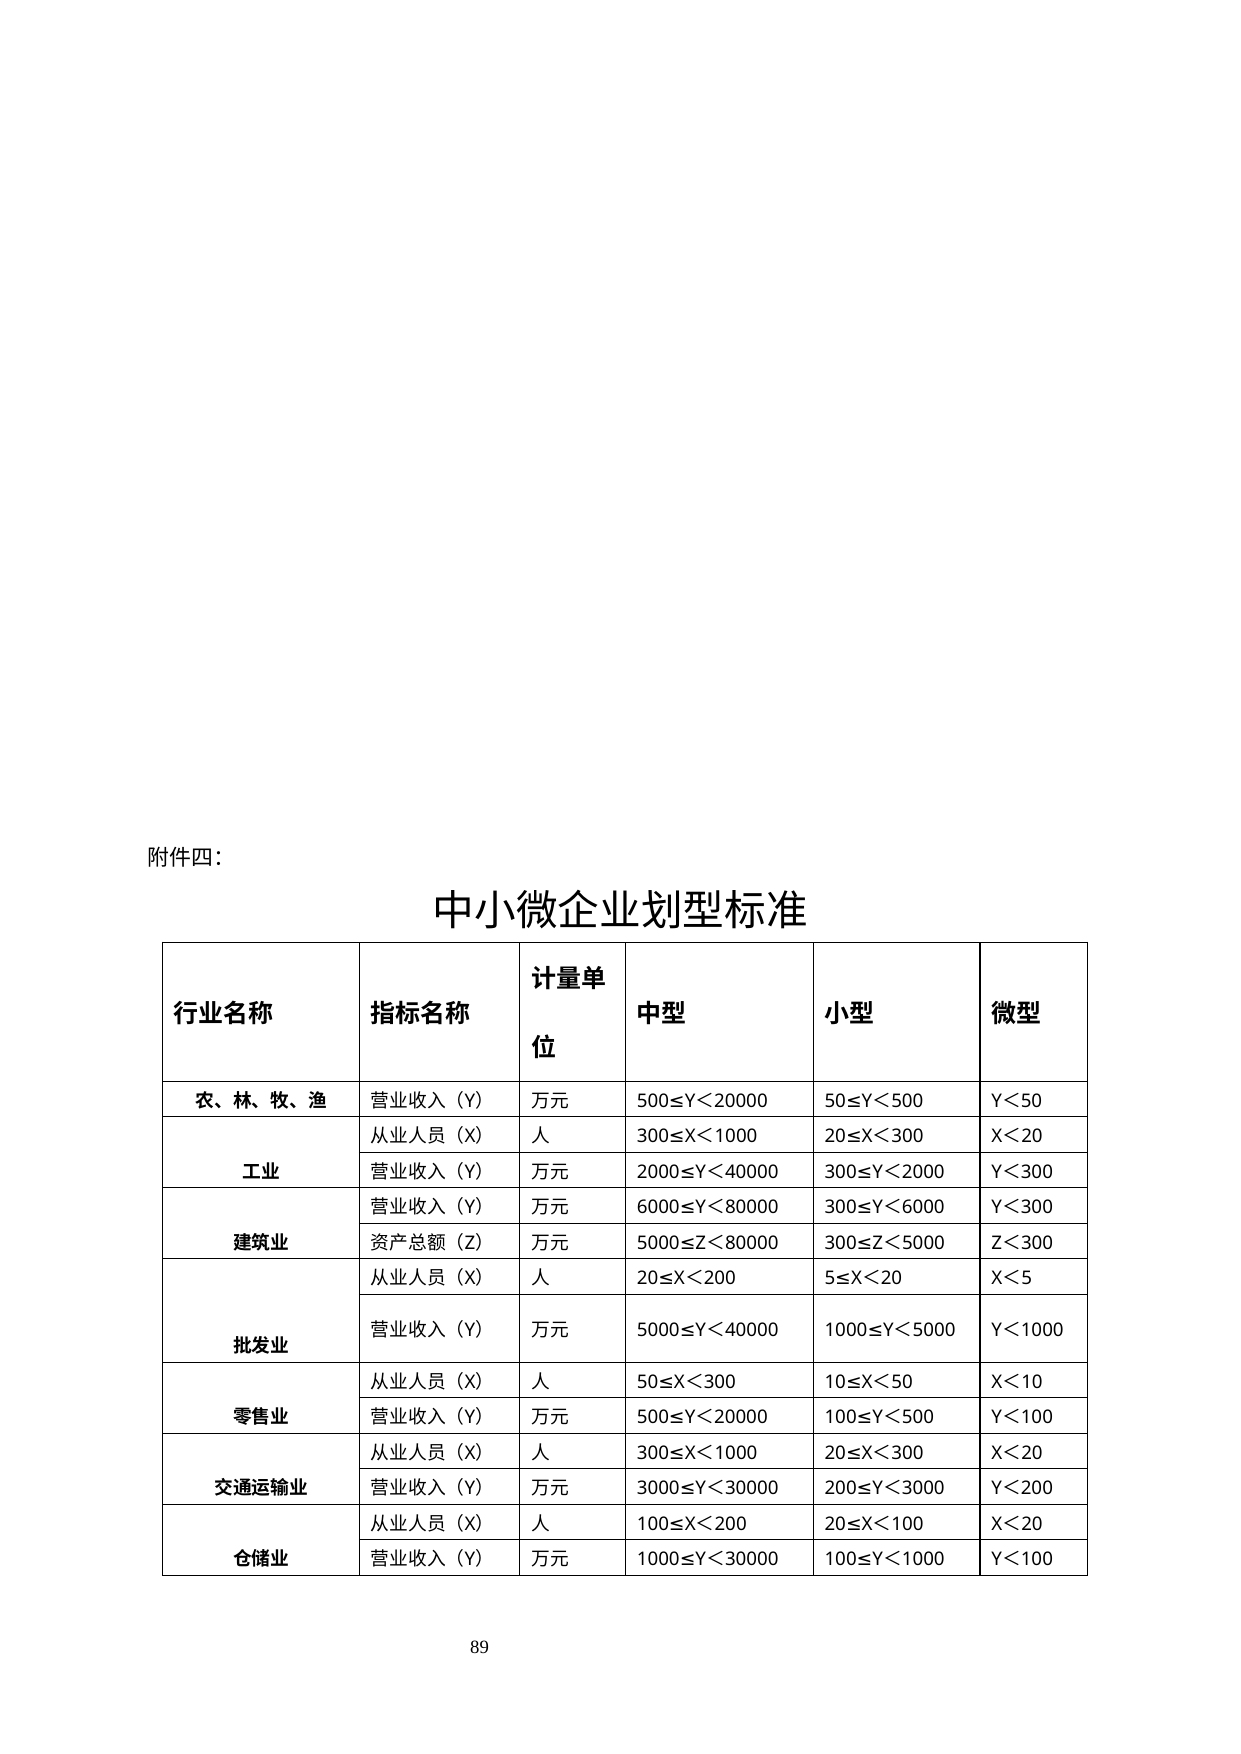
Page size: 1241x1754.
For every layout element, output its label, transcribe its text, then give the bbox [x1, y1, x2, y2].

table_cell 万元 [520, 1188, 625, 1223]
table_cell 万元 [520, 1540, 625, 1575]
table_cell 营业收入（Y） [360, 1540, 519, 1575]
table_cell 万元 [520, 1295, 625, 1362]
table_header 指标名称 [360, 943, 519, 1081]
table_cell Y＜300 [981, 1188, 1087, 1223]
table_cell 营业收入（Y） [360, 1295, 519, 1362]
table_cell 人 [520, 1259, 625, 1294]
text 中小微企业划型标准 [148, 873, 1093, 942]
table_cell 从业人员（X） [360, 1434, 519, 1468]
table_cell 200≤Y＜3000 [814, 1469, 979, 1504]
table_cell X＜20 [981, 1117, 1087, 1152]
table_cell X＜20 [981, 1505, 1087, 1539]
table_cell 500≤Y＜20000 [626, 1082, 813, 1116]
table_cell 20≤X＜100 [814, 1505, 979, 1539]
table_cell 万元 [520, 1153, 625, 1187]
table_cell 3000≤Y＜30000 [626, 1469, 813, 1504]
table_cell 万元 [520, 1469, 625, 1504]
table_cell 万元 [520, 1398, 625, 1433]
table_cell 万元 [520, 1224, 625, 1258]
table_cell 仓储业 [163, 1505, 359, 1575]
table_cell 营业收入（Y） [360, 1153, 519, 1187]
table_cell X＜10 [981, 1363, 1087, 1397]
table_cell 人 [520, 1505, 625, 1539]
table_cell 工业 [163, 1117, 359, 1187]
table_cell Y＜100 [981, 1398, 1087, 1433]
table_cell 营业收入（Y） [360, 1398, 519, 1433]
table_cell 从业人员（X） [360, 1117, 519, 1152]
table_cell Y＜200 [981, 1469, 1087, 1504]
table_cell X＜20 [981, 1434, 1087, 1468]
table_cell 建筑业 [163, 1188, 359, 1258]
table_cell 100≤Y＜500 [814, 1398, 979, 1433]
table_cell 100≤X＜200 [626, 1505, 813, 1539]
table_cell Y＜50 [981, 1082, 1087, 1116]
table_cell 10≤X＜50 [814, 1363, 979, 1397]
table_header 行业名称 [163, 943, 359, 1081]
table_cell X＜5 [981, 1259, 1087, 1294]
table_header 微型 [981, 943, 1087, 1081]
table_header 小型 [814, 943, 979, 1081]
table_cell Y＜300 [981, 1153, 1087, 1187]
table_cell 零售业 [163, 1363, 359, 1433]
table_cell Y＜100 [981, 1540, 1087, 1575]
table_cell 20≤X＜200 [626, 1259, 813, 1294]
table_header 计量单位 [520, 943, 625, 1081]
table_cell 资产总额（Z） [360, 1224, 519, 1258]
table_cell 从业人员（X） [360, 1363, 519, 1397]
table_header 中型 [626, 943, 813, 1081]
table_cell 从业人员（X） [360, 1259, 519, 1294]
table_cell 300≤X＜1000 [626, 1434, 813, 1468]
table_cell 300≤Y＜2000 [814, 1153, 979, 1187]
table_cell 5000≤Y＜40000 [626, 1295, 813, 1362]
table_cell 农、林、牧、渔 [163, 1082, 359, 1116]
table_cell 20≤X＜300 [814, 1117, 979, 1152]
table_cell 300≤Y＜6000 [814, 1188, 979, 1223]
table_cell 300≤X＜1000 [626, 1117, 813, 1152]
table_cell 300≤Z＜5000 [814, 1224, 979, 1258]
table_cell 1000≤Y＜5000 [814, 1295, 979, 1362]
table_cell 人 [520, 1117, 625, 1152]
table_cell Y＜1000 [981, 1295, 1087, 1362]
table_cell 批发业 [163, 1259, 359, 1362]
table_cell 20≤X＜300 [814, 1434, 979, 1468]
table_cell 营业收入（Y） [360, 1082, 519, 1116]
table_cell 6000≤Y＜80000 [626, 1188, 813, 1223]
table_cell 2000≤Y＜40000 [626, 1153, 813, 1187]
table_cell 人 [520, 1363, 625, 1397]
table_cell 营业收入（Y） [360, 1469, 519, 1504]
table_cell 从业人员（X） [360, 1505, 519, 1539]
table_cell Z＜300 [981, 1224, 1087, 1258]
table_cell 50≤Y＜500 [814, 1082, 979, 1116]
table_cell 100≤Y＜1000 [814, 1540, 979, 1575]
table_cell 1000≤Y＜30000 [626, 1540, 813, 1575]
table_cell 50≤X＜300 [626, 1363, 813, 1397]
table_cell 5≤X＜20 [814, 1259, 979, 1294]
table_cell 万元 [520, 1082, 625, 1116]
table_cell 5000≤Z＜80000 [626, 1224, 813, 1258]
table_cell 500≤Y＜20000 [626, 1398, 813, 1433]
table_cell 交通运输业 [163, 1434, 359, 1504]
table_cell 人 [520, 1434, 625, 1468]
table_cell 营业收入（Y） [360, 1188, 519, 1223]
text 附件四： [148, 838, 1093, 873]
